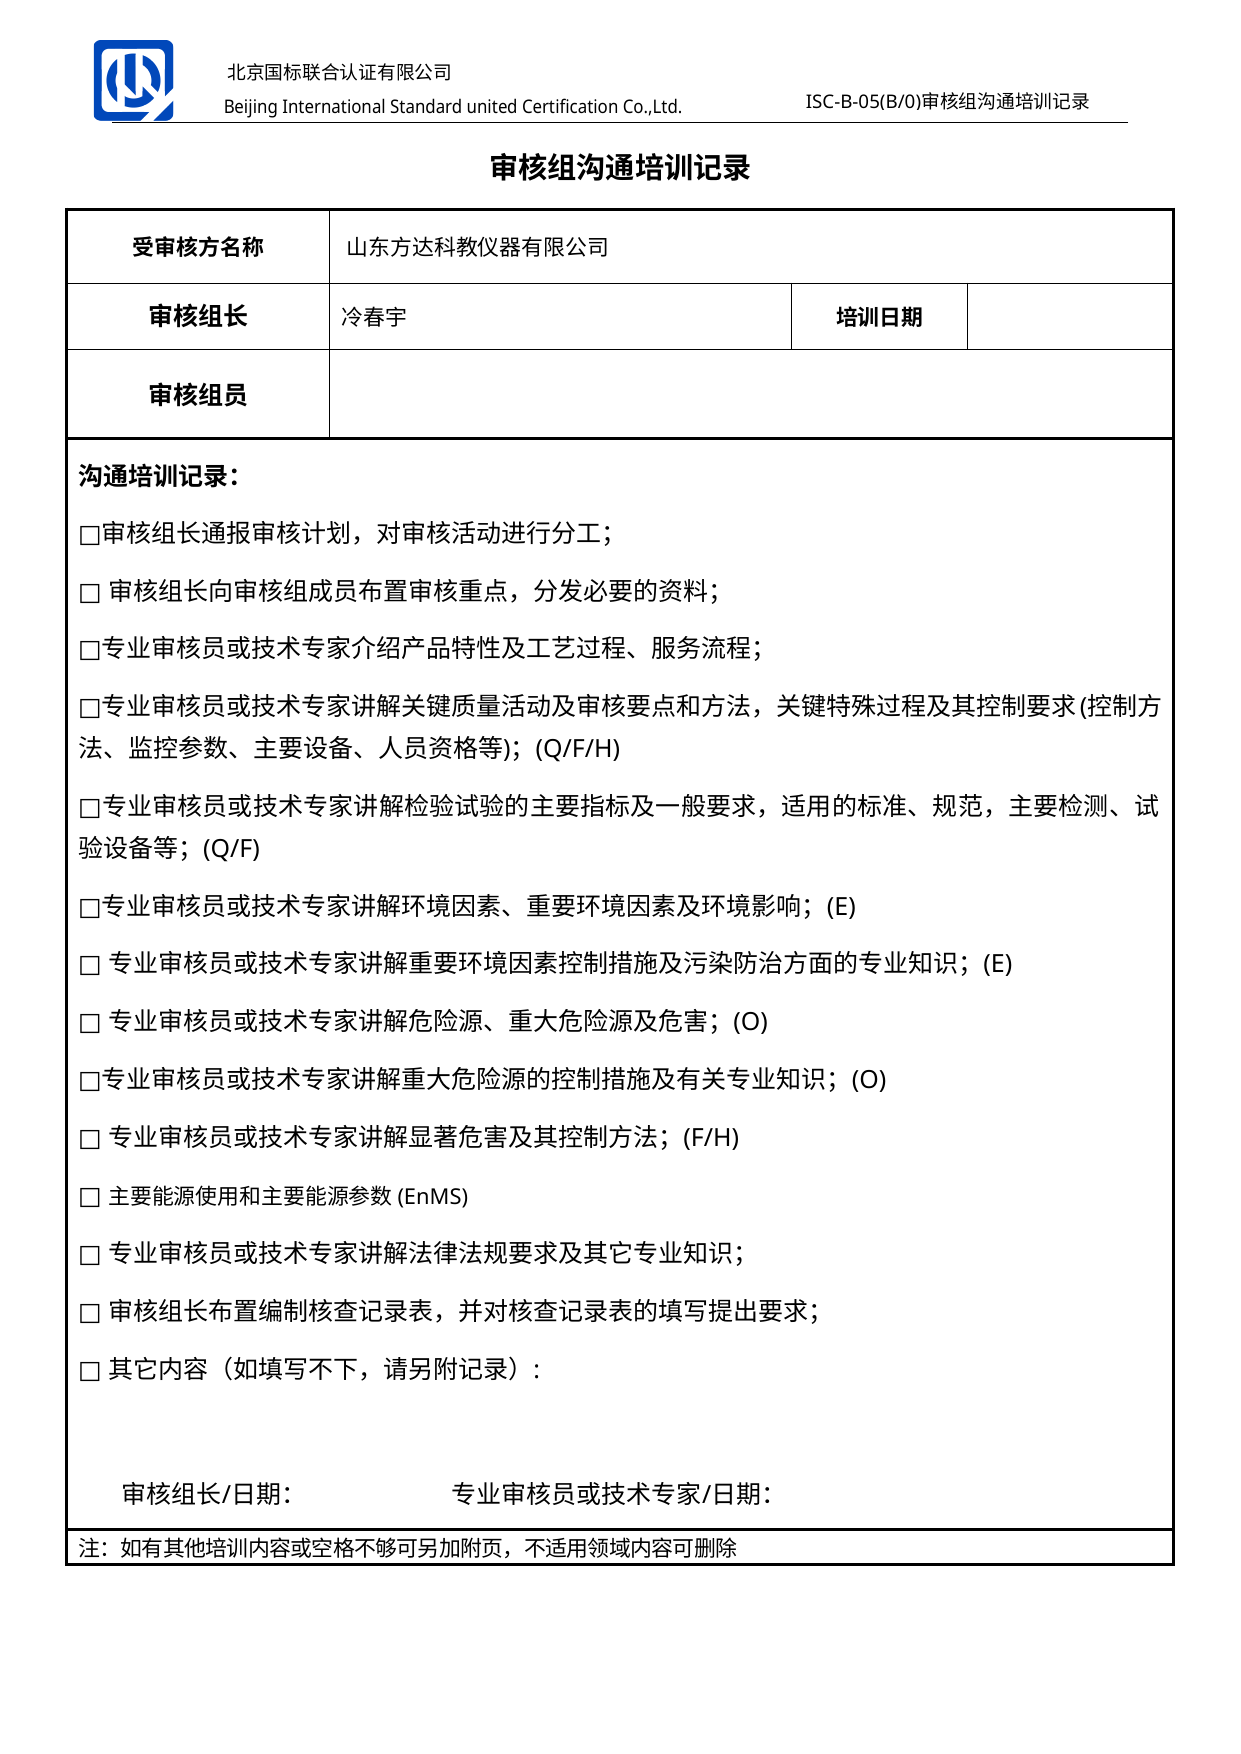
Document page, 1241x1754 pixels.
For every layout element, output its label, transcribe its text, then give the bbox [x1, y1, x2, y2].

table_cell 冷春宇 [330, 284, 791, 349]
table_cell [968, 284, 1172, 349]
table_header 受审核方名称 [68, 211, 329, 282]
table_cell [330, 350, 1172, 437]
table_cell 沟通培训记录： □审核组长通报审核计划，对审核活动进行分工； □ 审核组长向审核组成员布置审核重点，分发必要的资料； □专业审核员或技术专家介绍产品特性及工艺过程、服务流程； □专业审核员或技术专家讲解关键质量活动及审核要点和方法，关键特殊过程及其控制要求(控制方法、监控参数、主要设备、人员资格等)；(Q/F/H) □专业审核员或技术专家讲解检验试验的主要指标及一般要求，适用的标准、规范，主要检测、试验设备等；(Q/F) □专业审核员或技术专家讲解环境因素、重要环境因素及环境影响；(E) □ 专业审核员或技术专家讲解重要环境因素控制措施及污染防治方面的专业知识；(E) □ 专业审核员或技术专家讲解危险源、重大危险源及危害；(O) □专业审核员或技术专家讲解重大危险源的控制措施及有关专业知识；(O) □ 专业审核员或技术专家讲解显著危害及其控制方法；(F/H) □ 主要能源使用和主要能源参数 (EnMS) □ 专业审核员或技术专家讲解法律法规要求及其它专业知识； □ 审核组长布置编制核查记录表，并对核查记录表的填写提出要求； □ 其它内容（如填写不下，请另附记录）: 审核组长/日期： 专业审核员或技术专家/日期： [68, 440, 1172, 1528]
picture [93, 40, 174, 121]
table_cell 审核组员 [68, 350, 329, 437]
table_cell 注：如有其他培训内容或空格不够可另加附页，不适用领域内容可删除 [68, 1531, 1172, 1563]
table_cell 审核组长 [68, 284, 329, 349]
text 审核组沟通培训记录 [112, 144, 1128, 186]
table_header 山东方达科教仪器有限公司 [330, 211, 1172, 282]
table_cell 培训日期 [792, 284, 967, 349]
